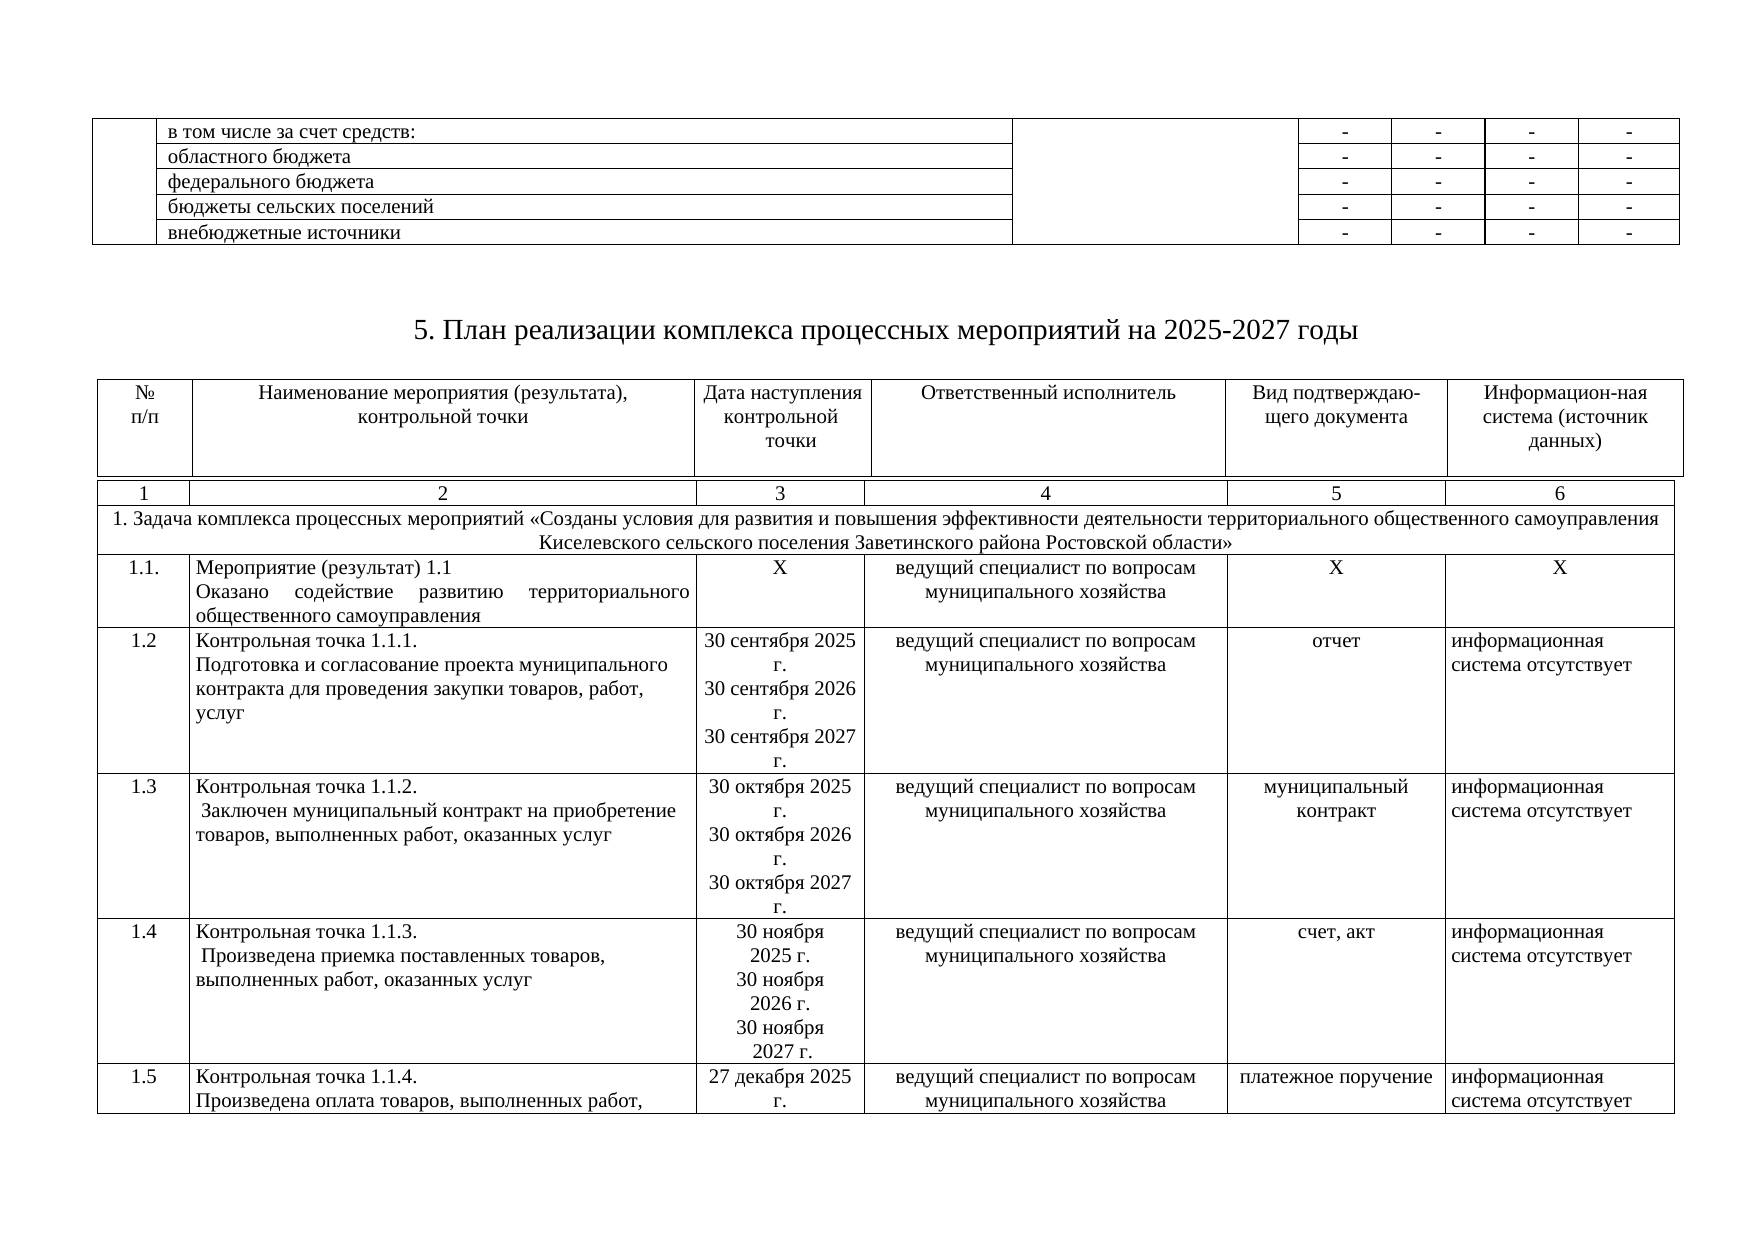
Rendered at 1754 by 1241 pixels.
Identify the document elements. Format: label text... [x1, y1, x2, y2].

table_cell - [1299, 195, 1391, 218]
table_cell 1.4 [98, 919, 189, 1063]
table_header Вид подтверждаю-щего документа [1226, 380, 1447, 476]
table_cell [865, 1064, 1227, 1112]
table_cell информационная система отсутствует [1446, 628, 1674, 772]
table_header Дата наступления контрольной точки точки [695, 380, 871, 476]
table_header 3 [697, 481, 864, 505]
table_cell ведущий специалист по вопросам муниципального хозяйства [865, 774, 1227, 918]
table_cell 1.5 [98, 1064, 189, 1112]
table_cell - [1299, 119, 1391, 143]
table_cell ведущий специалист по вопросам муниципального хозяйства [865, 628, 1227, 772]
table_cell 30 ноября 2025 г. 30 ноября 2026 г. 30 ноября 2027 г. [697, 919, 864, 1063]
table_cell 1. Задача комплекса процессных мероприятий «Созданы условия для развития и повышения эффективности деятельности территориального общественного самоуправления Киселевского сельского поселения Заветинского района Ростовской области» [98, 506, 1674, 554]
table_cell 30 октября 2025 г. 30 октября 2026 г. 30 октября 2027 г. [697, 774, 864, 918]
table_cell 1.3 [98, 774, 189, 918]
table_cell ведущий специалист по вопросам муниципального хозяйства [865, 919, 1227, 1063]
table_cell - [1392, 144, 1484, 168]
table_header 1 [98, 481, 189, 505]
table_cell внебюджетные источники [157, 220, 1012, 244]
table_cell Контрольная точка 1.1.3. Произведена приемка поставленных товаров, выполненных работ, оказанных услуг [190, 919, 696, 1063]
table_cell - [1579, 220, 1679, 244]
table_cell - [1299, 144, 1391, 168]
table_header 5 [1228, 481, 1445, 505]
table_header Информацион-ная система (источник данных) [1448, 380, 1683, 476]
table_cell - [1486, 195, 1578, 218]
table_cell Мероприятие (результат) 1.1 Оказано содействие развитию территориального общественного самоуправления [190, 555, 696, 627]
table_cell отчет [1228, 628, 1445, 772]
table_cell - [1392, 195, 1484, 218]
table_cell счет, акт [1228, 919, 1445, 1063]
table_header 4 [865, 481, 1227, 505]
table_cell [190, 1064, 696, 1112]
table_header 6 [1446, 481, 1674, 505]
table_cell областного бюджета [157, 144, 1012, 168]
table_cell - [1486, 169, 1578, 193]
table_header 2 [190, 481, 696, 505]
table_cell платежное поручение [1228, 1064, 1445, 1112]
table_cell - [1392, 119, 1484, 143]
table_cell - [1579, 169, 1679, 193]
table_cell информационная система отсутствует [1446, 774, 1674, 918]
table_header № п/п [98, 380, 192, 476]
table_cell Контрольная точка 1.1.1. Подготовка и согласование проекта муниципального контракта для проведения закупки товаров, работ, услуг [190, 628, 696, 772]
table_cell - [1299, 220, 1391, 244]
table_cell муниципальный контракт [1228, 774, 1445, 918]
table_cell в том числе за счет средств: [157, 119, 1012, 143]
table_cell - [1579, 195, 1679, 218]
table_header Наименование мероприятия (результата), контрольной точки [193, 380, 694, 476]
table_header Ответственный исполнитель [872, 380, 1225, 476]
table_cell Х [1446, 555, 1674, 627]
text 5. План реализации комплекса процессных мероприятий на 2025-2027 годы [103, 312, 1668, 345]
table_cell ведущий специалист по вопросам муниципального хозяйства [865, 555, 1227, 627]
table_cell - [1392, 220, 1484, 244]
table_cell - [1392, 169, 1484, 193]
table_cell Х [1228, 555, 1445, 627]
table_cell Х [697, 555, 864, 627]
table_cell информационная система отсутствует [1446, 919, 1674, 1063]
table_cell - [1299, 169, 1391, 193]
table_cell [697, 1064, 864, 1112]
table_cell 1.1. [98, 555, 189, 627]
table_cell информационная система отсутствует [1446, 1064, 1674, 1112]
table_cell бюджеты сельских поселений [157, 195, 1012, 218]
table_cell - [1579, 119, 1679, 143]
table_cell - [1579, 144, 1679, 168]
table_cell - [1486, 144, 1578, 168]
table_cell 1.2 [98, 628, 189, 772]
table_cell - [1486, 119, 1578, 143]
table_cell 30 сентября 2025 г. 30 сентября 2026 г. 30 сентября 2027 г. [697, 628, 864, 772]
table_cell федерального бюджета [157, 169, 1012, 193]
table_cell - [1486, 220, 1578, 244]
table_cell Контрольная точка 1.1.2. Заключен муниципальный контракт на приобретение товаров, выполненных работ, оказанных услуг [190, 774, 696, 918]
